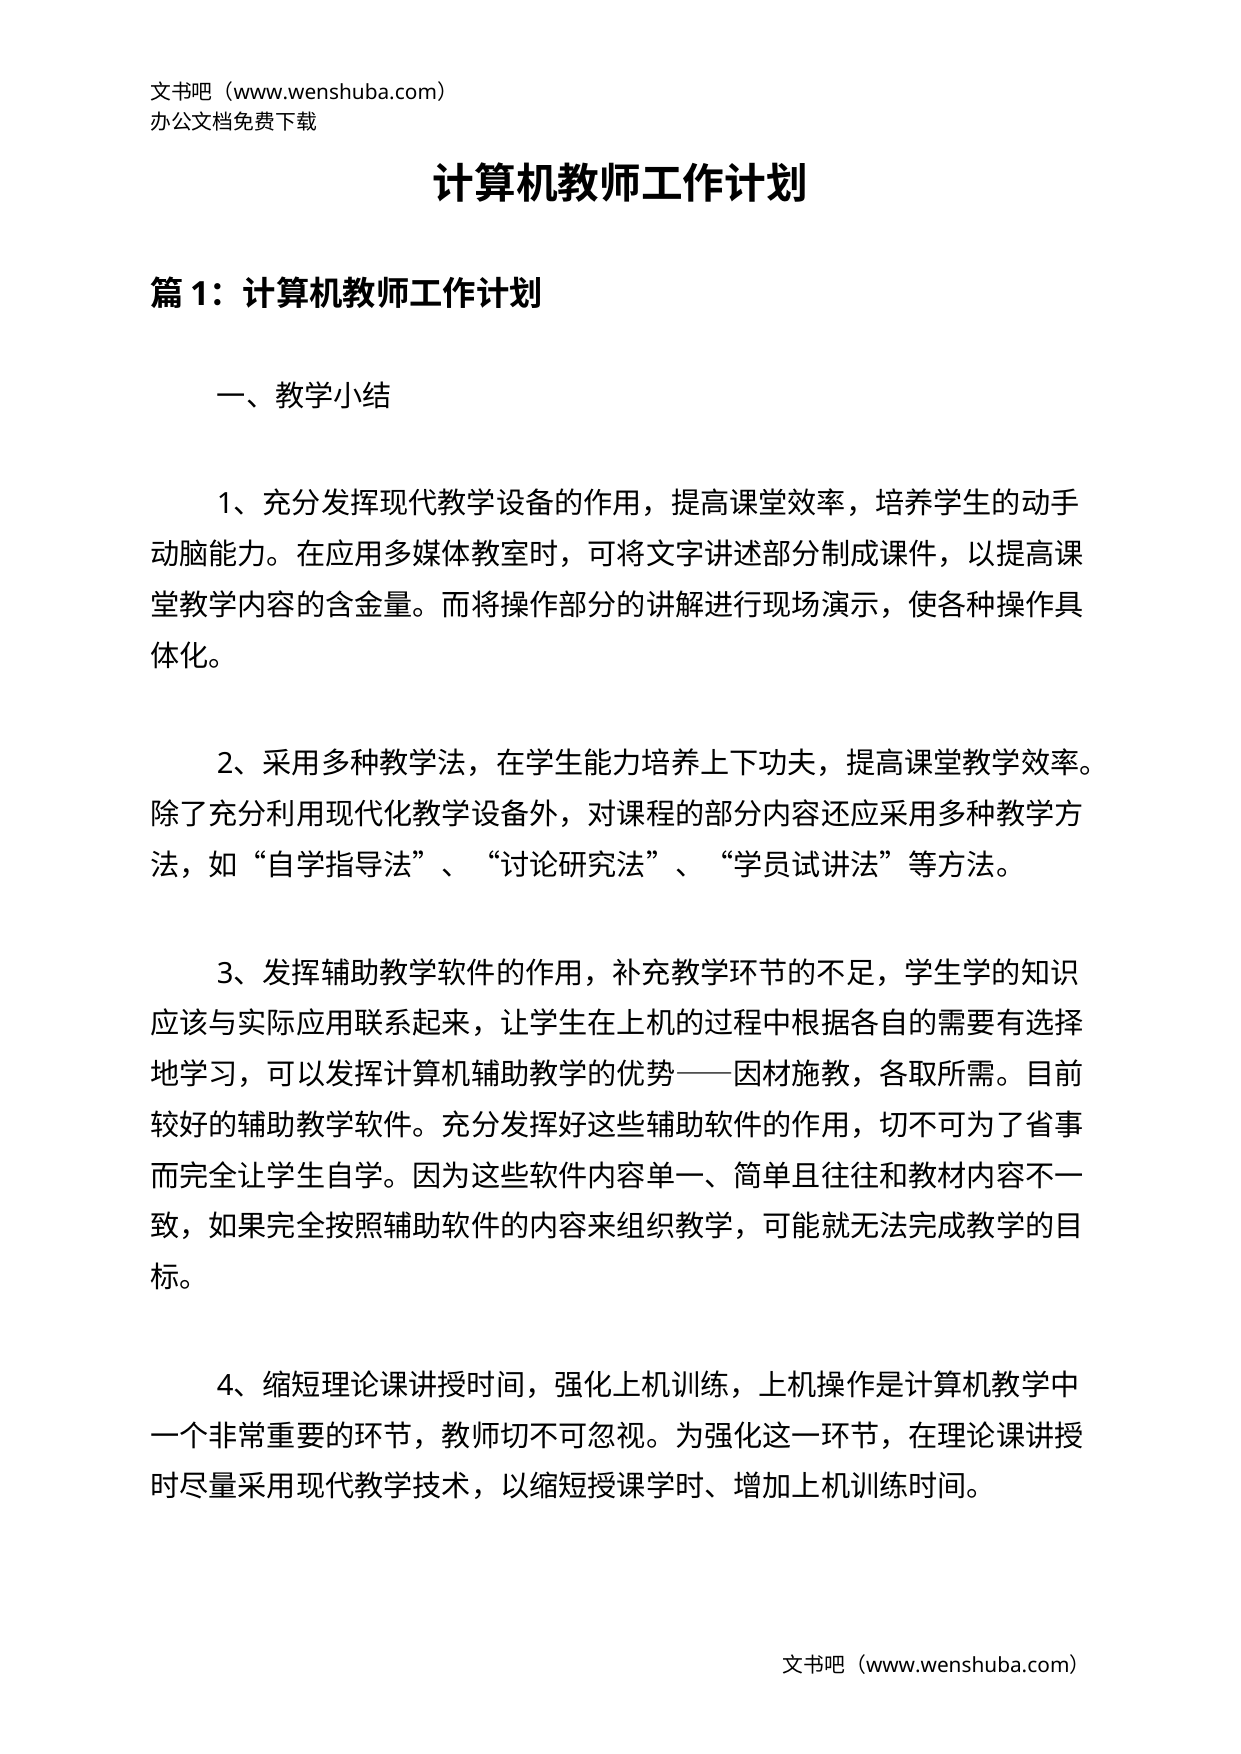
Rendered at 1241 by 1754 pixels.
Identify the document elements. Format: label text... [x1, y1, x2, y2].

text 3、发挥辅助教学软件的作用，补充教学环节的不足，学生学的知识应该与实际应用联系起来，让学生在上机的过程中根据各自的需要有选择地学习，可以发挥计算机辅助教学的优势——因材施教，各取所需。目前较好的辅助教学软件。充分发挥好这些辅助软件的作用，切不可为了省事而完全让学生自学。因为这些软件内容单一、简单且往往和教材内容不一致，如果完全按照辅助软件的内容来组织教学，可能就无法完成教学的目标。 [150, 949, 1090, 1296]
text 篇1：计算机教师工作计划 [150, 267, 1090, 316]
text 2、采用多种教学法，在学生能力培养上下功夫，提高课堂教学效率。除了充分利用现代化教学设备外，对课程的部分内容还应采用多种教学方法，如“自学指导法”、“讨论研究法”、“学员试讲法”等方法。 [150, 740, 1090, 884]
text 4、缩短理论课讲授时间，强化上机训练，上机操作是计算机教学中一个非常重要的环节，教师切不可忽视。为强化这一环节，在理论课讲授时尽量采用现代教学技术，以缩短授课学时、增加上机训练时间。 [150, 1361, 1090, 1505]
subtitle 计算机教师工作计划 [150, 150, 1090, 210]
text 一、教学小结 [150, 372, 1090, 415]
text 1、充分发挥现代教学设备的作用，提高课堂效率，培养学生的动手动脑能力。在应用多媒体教室时，可将文字讲述部分制成课件，以提高课堂教学内容的含金量。而将操作部分的讲解进行现场演示，使各种操作具体化。 [150, 480, 1090, 675]
